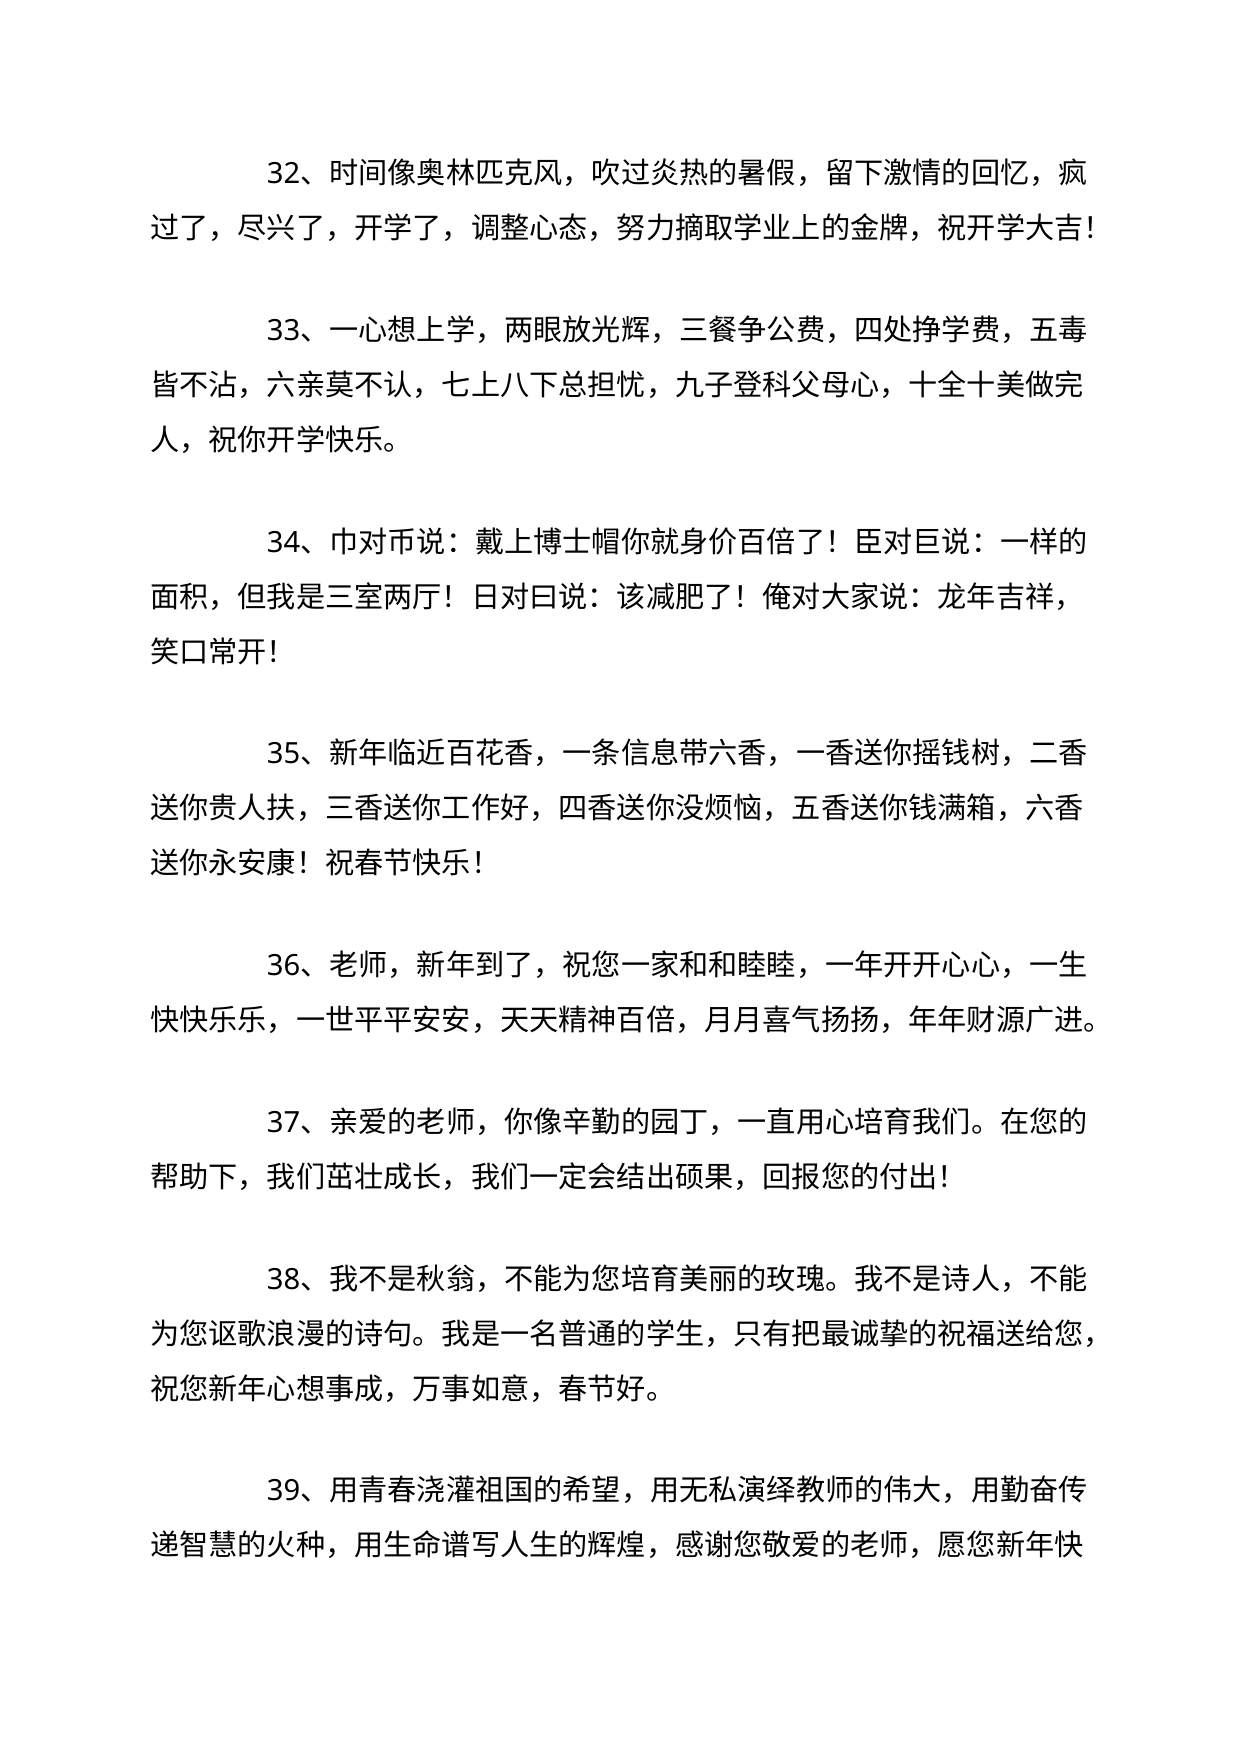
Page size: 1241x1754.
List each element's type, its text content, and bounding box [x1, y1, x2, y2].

text 38、我不是秋翁，不能为您培育美丽的玫瑰。我不是诗人，不能为您讴歌浪漫的诗句。我是一名普通的学生，只有把最诚挚的祝福送给您，祝您新年心想事成，万事如意，春节好。 [150, 1255, 1090, 1407]
text 33、一心想上学，两眼放光辉，三餐争公费，四处挣学费，五毒皆不沾，六亲莫不认，七上八下总担忧，九子登科父母心，十全十美做完人，祝你开学快乐。 [150, 307, 1090, 459]
text 36、老师，新年到了，祝您一家和和睦睦，一年开开心心，一生快快乐乐，一世平平安安，天天精神百倍，月月喜气扬扬，年年财源广进。 [150, 942, 1090, 1039]
text 32、时间像奥林匹克风，吹过炎热的暑假，留下激情的回忆，疯过了，尽兴了，开学了，调整心态，努力摘取学业上的金牌，祝开学大吉！ [150, 150, 1090, 247]
text 34、巾对币说：戴上博士帽你就身价百倍了！臣对巨说：一样的面积，但我是三室两厅！日对曰说：该减肥了！俺对大家说：龙年吉祥，笑口常开！ [150, 518, 1090, 671]
text 35、新年临近百花香，一条信息带六香，一香送你摇钱树，二香送你贵人扶，三香送你工作好，四香送你没烦恼，五香送你钱满箱，六香送你永安康！祝春节快乐！ [150, 730, 1090, 882]
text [150, 1467, 1090, 1564]
text 37、亲爱的老师，你像辛勤的园丁，一直用心培育我们。在您的帮助下，我们茁壮成长，我们一定会结出硕果，回报您的付出！ [150, 1098, 1090, 1196]
